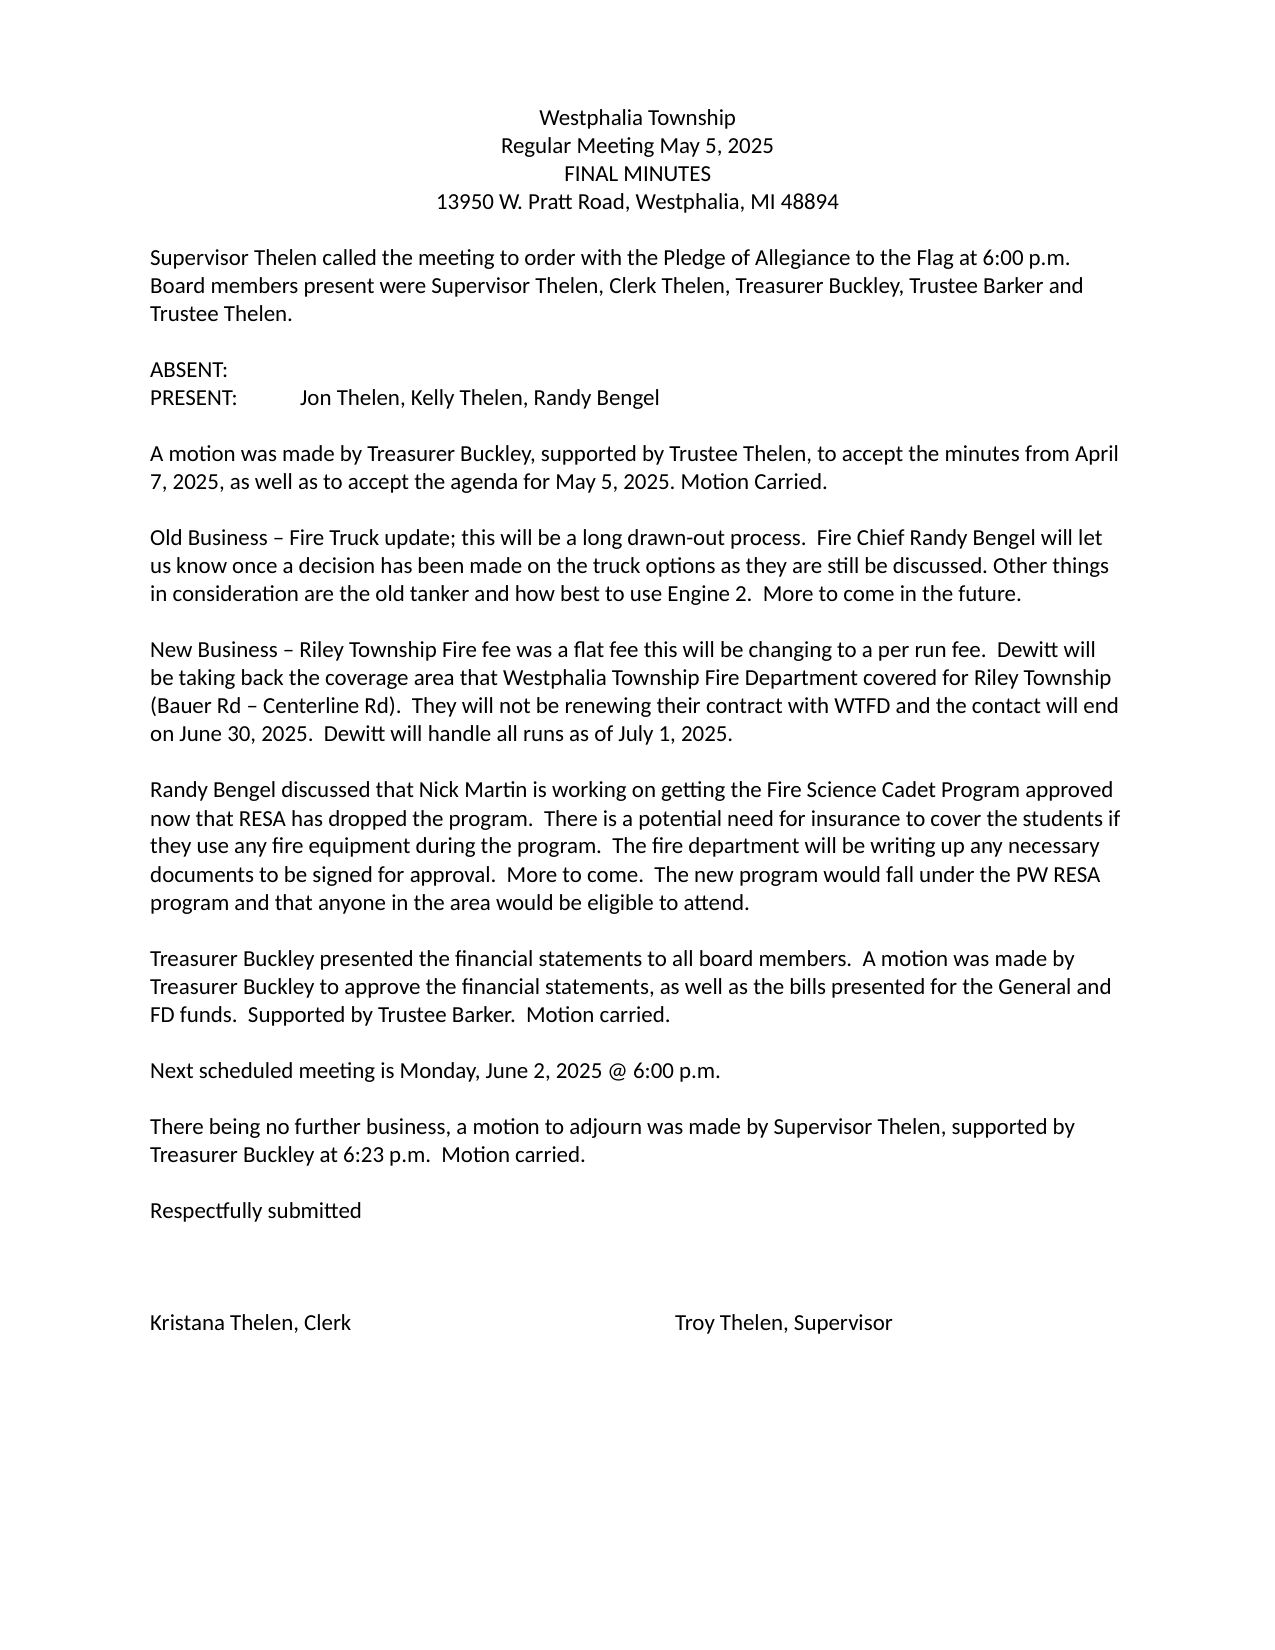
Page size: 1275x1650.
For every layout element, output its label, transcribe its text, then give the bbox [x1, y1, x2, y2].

text A motion was made by Treasurer Buckley, supported by Trustee Thelen, to accept the minutes from April 7, 2025, as well as to accept the agenda for May 5, 2025. Motion Carried. [150, 439, 1125, 495]
text New Business – Riley Township Fire fee was a flat fee this will be changing to a per run fee. Dewitt will be taking back the coverage area that Westphalia Township Fire Department covered for Riley Township (Bauer Rd – Centerline Rd). They will not be renewing their contract with WTFD and the contact will end on June 30, 2025. Dewitt will handle all runs as of July 1, 2025. [150, 636, 1125, 748]
text Treasurer Buckley presented the financial statements to all board members. A motion was made by Treasurer Buckley to approve the financial statements, as well as the bills presented for the General and FD funds. Supported by Trustee Barker. Motion carried. [150, 944, 1125, 1028]
text Westphalia Township [150, 103, 1125, 131]
text 13950 W. Pratt Road, Westphalia, MI 48894 [150, 187, 1125, 215]
text Next scheduled meeting is Monday, June 2, 2025 @ 6:00 p.m. [150, 1056, 1125, 1084]
text Respectfully submitted [150, 1196, 1125, 1224]
text ABSENT: [150, 355, 1125, 383]
text PRESENT: Jon Thelen, Kelly Thelen, Randy Bengel [150, 383, 1125, 411]
text Supervisor Thelen called the meeting to order with the Pledge of Allegiance to the Flag at 6:00 p.m. Board members present were Supervisor Thelen, Clerk Thelen, Treasurer Buckley, Trustee Barker and Trustee Thelen. [150, 243, 1125, 327]
text Randy Bengel discussed that Nick Martin is working on getting the Fire Science Cadet Program approved now that RESA has dropped the program. There is a potential need for insurance to cover the students if they use any fire equipment during the program. The fire department will be writing up any necessary documents to be signed for approval. More to come. The new program would fall under the PW RESA program and that anyone in the area would be eligible to attend. [150, 776, 1125, 916]
text Regular Meeting May 5, 2025 [150, 131, 1125, 159]
text FINAL MINUTES [150, 159, 1125, 187]
text There being no further business, a motion to adjourn was made by Supervisor Thelen, supported by Treasurer Buckley at 6:23 p.m. Motion carried. [150, 1112, 1125, 1168]
text Old Business – Fire Truck update; this will be a long drawn-out process. Fire Chief Randy Bengel will let us know once a decision has been made on the truck options as they are still be discussed. Other things in consideration are the old tanker and how best to use Engine 2. More to come in the future. [150, 523, 1125, 607]
text Kristana Thelen, Clerk Troy Thelen, Supervisor [150, 1308, 1125, 1336]
